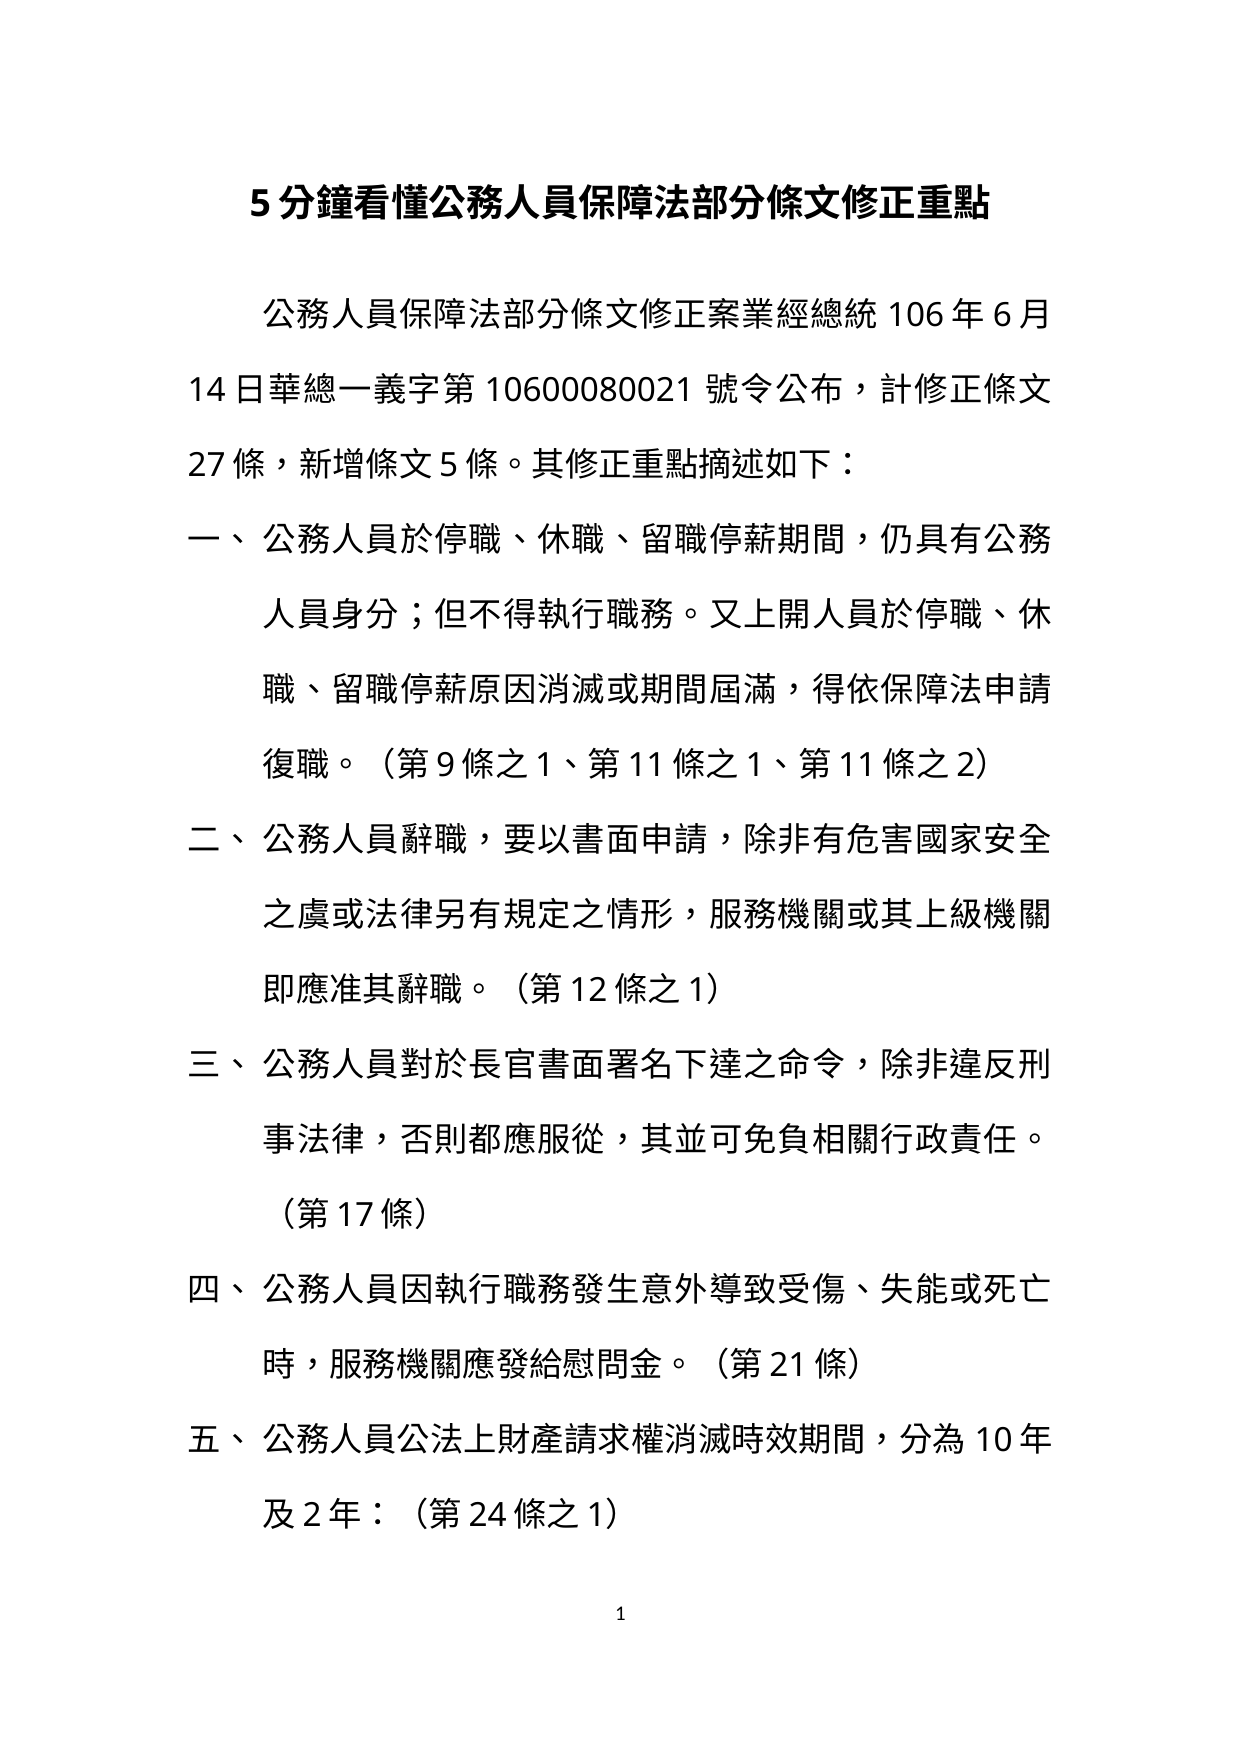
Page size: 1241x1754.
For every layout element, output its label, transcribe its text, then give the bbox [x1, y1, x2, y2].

list 公務人員保障法部分條文修正案業經總統106年6月14日華總一義字第10600080021 號令公布，計修正條文27條，新增條文5條。其修正重點摘述如下： [187, 275, 1053, 500]
text 5分鐘看懂公務人員保障法部分條文修正重點 [187, 162, 1053, 237]
list 公務人員因執行職務發生意外導致受傷、失能或死亡時，服務機關應發給慰問金。（第21條） [187, 1250, 1053, 1400]
list 公務人員辭職，要以書面申請，除非有危害國家安全之虞或法律另有規定之情形，服務機關或其上級機關即應准其辭職。（第12條之1） [187, 800, 1053, 1025]
list 公務人員公法上財產請求權消滅時效期間，分為10年及2年：（第24條之1） [187, 1400, 1053, 1550]
list 公務人員對於長官書面署名下達之命令，除非違反刑事法律，否則都應服從，其並可免負相關行政責任。（第17條） [187, 1025, 1053, 1250]
list 公務人員於停職、休職、留職停薪期間，仍具有公務人員身分；但不得執行職務。又上開人員於停職、休職、留職停薪原因消滅或期間屆滿，得依保障法申請復職。（第9條之1、第11條之1、第11條之2） [187, 500, 1053, 800]
